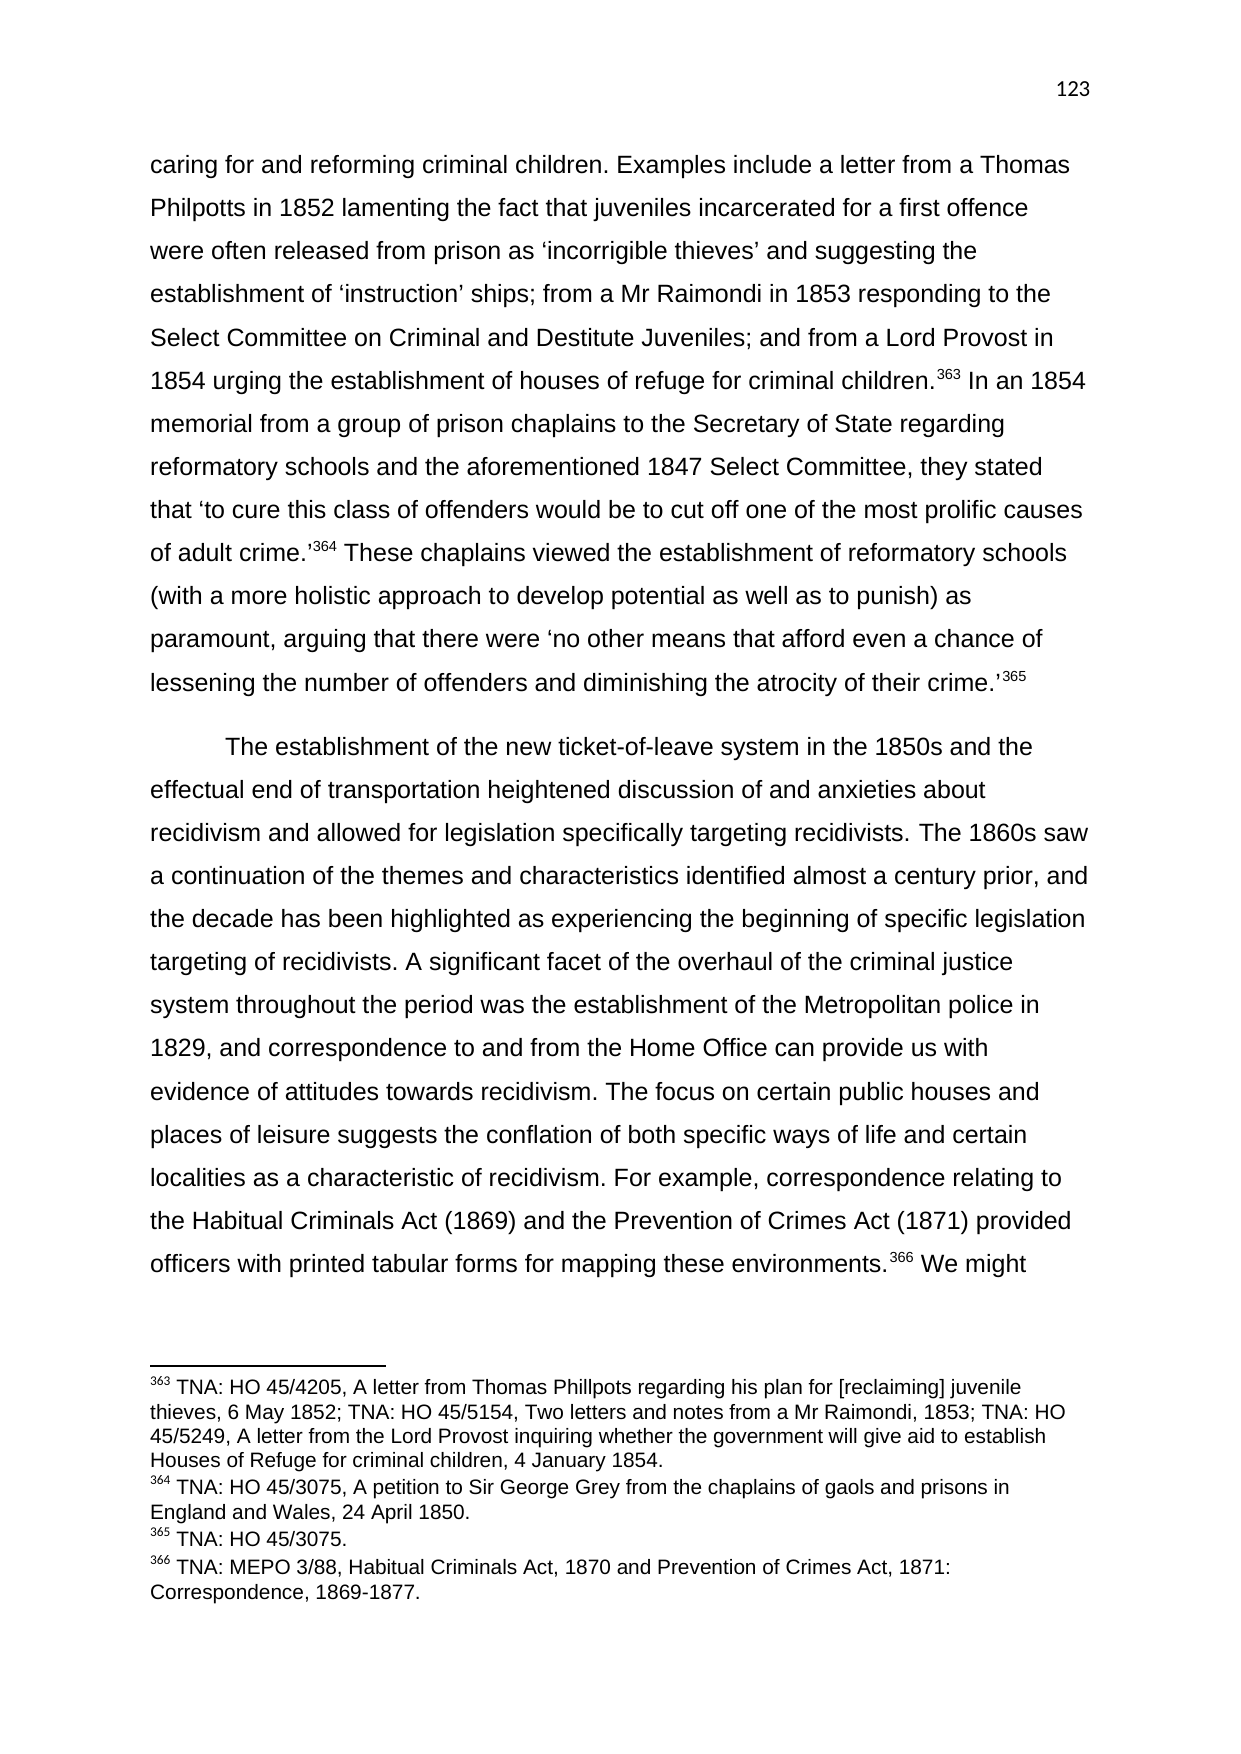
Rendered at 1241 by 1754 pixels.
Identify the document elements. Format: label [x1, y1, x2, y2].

text [150, 150, 1090, 696]
text [150, 731, 1090, 1278]
